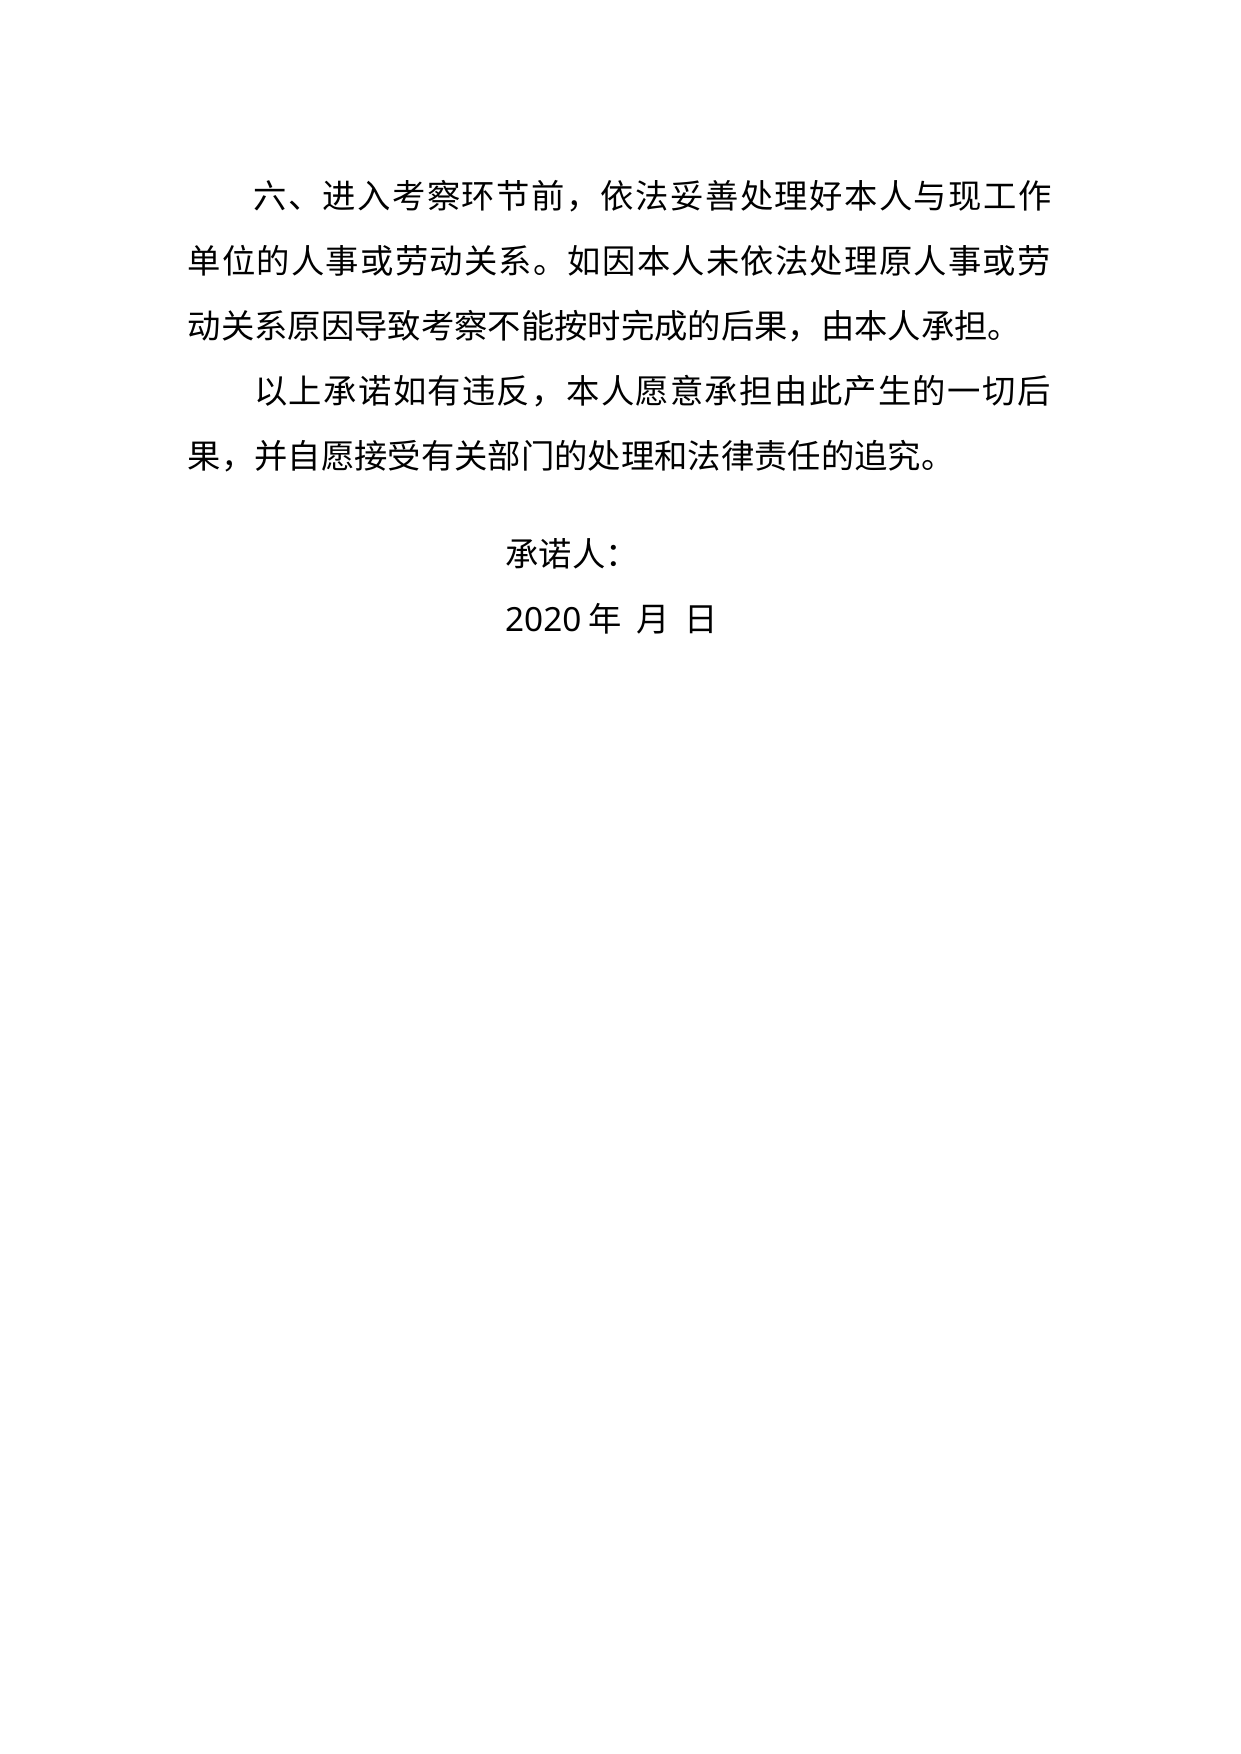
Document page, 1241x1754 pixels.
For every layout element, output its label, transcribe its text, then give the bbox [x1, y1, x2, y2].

text 承诺人： [187, 519, 1053, 584]
text 以上承诺如有违反，本人愿意承担由此产生的一切后果，并自愿接受有关部门的处理和法律责任的追究。 [187, 357, 1053, 487]
text 六、进入考察环节前，依法妥善处理好本人与现工作单位的人事或劳动关系。如因本人未依法处理原人事或劳动关系原因导致考察不能按时完成的后果，由本人承担。 [187, 162, 1053, 357]
text 2020年 月 日 [187, 584, 1053, 649]
